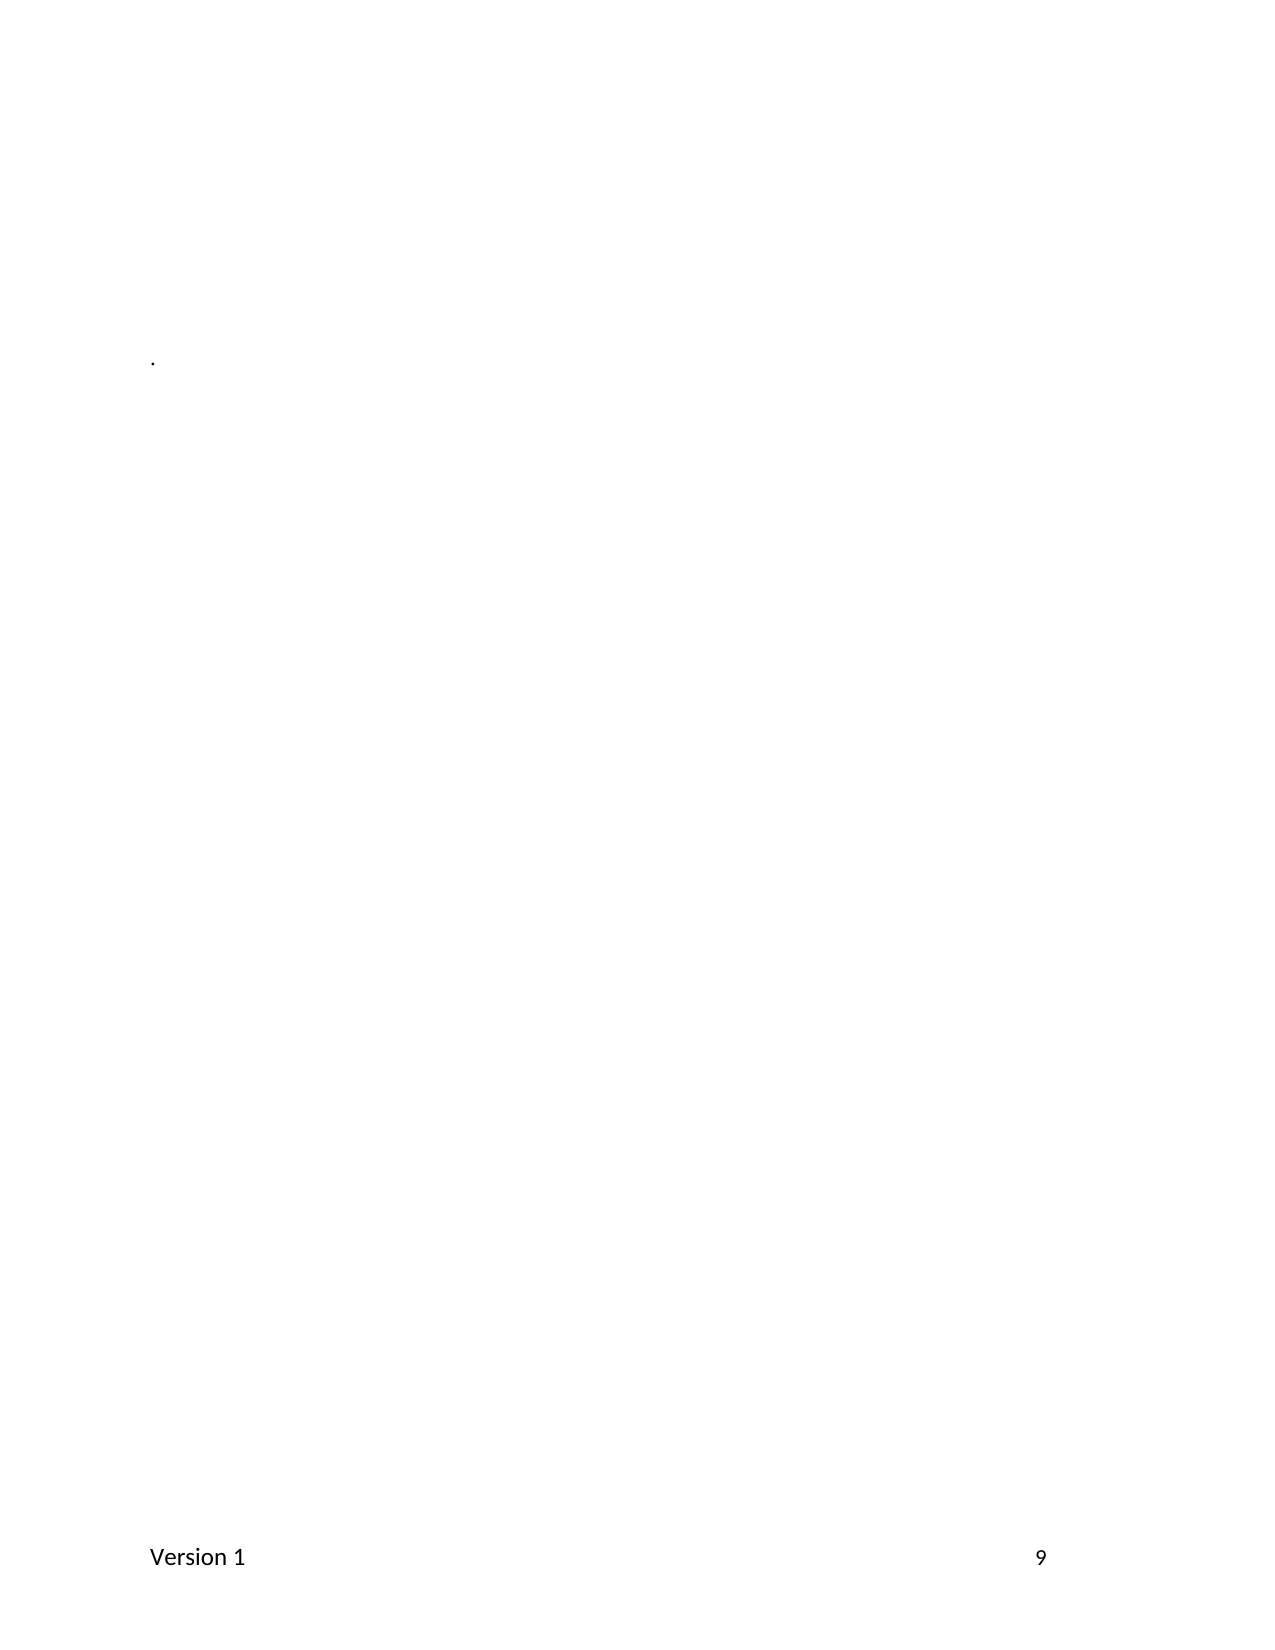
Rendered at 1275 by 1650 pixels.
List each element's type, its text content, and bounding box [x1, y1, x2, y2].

text . [150, 344, 1125, 397]
